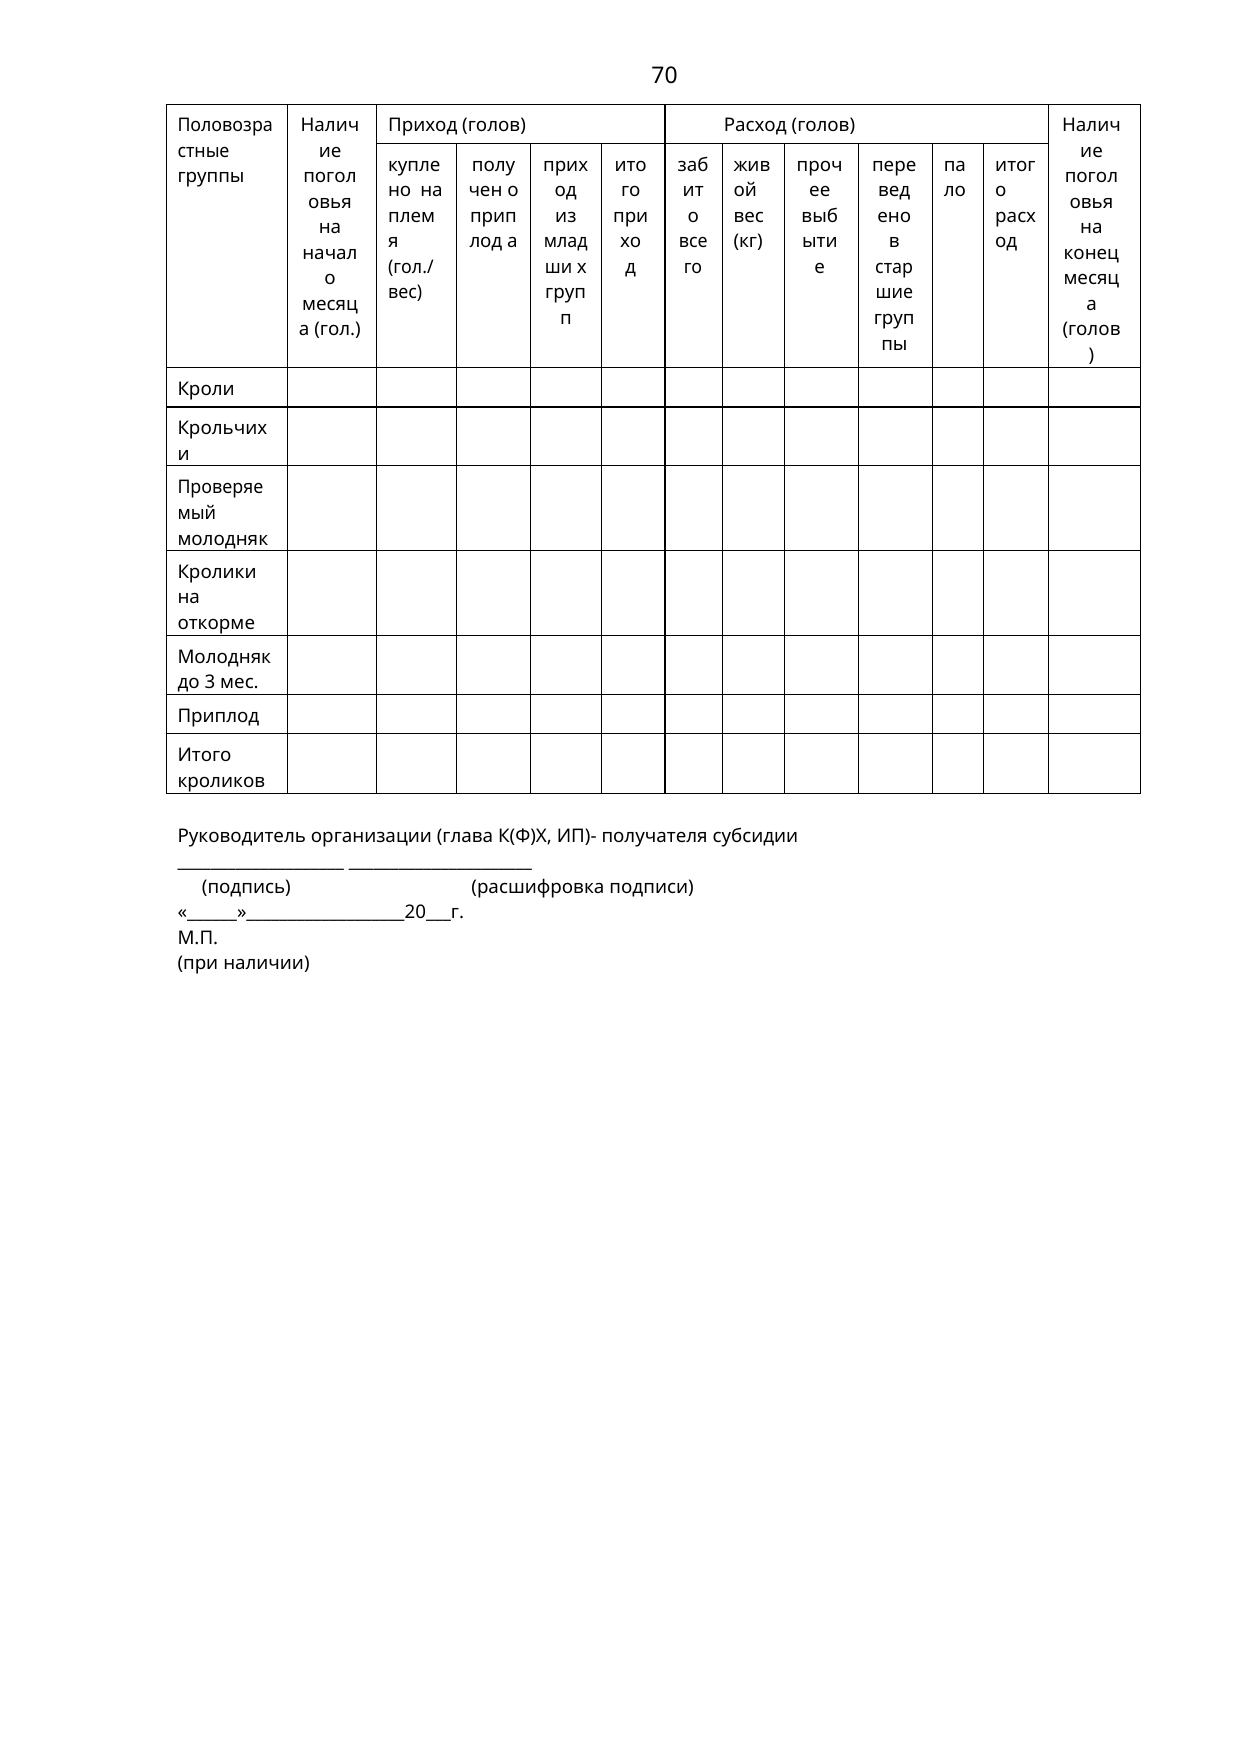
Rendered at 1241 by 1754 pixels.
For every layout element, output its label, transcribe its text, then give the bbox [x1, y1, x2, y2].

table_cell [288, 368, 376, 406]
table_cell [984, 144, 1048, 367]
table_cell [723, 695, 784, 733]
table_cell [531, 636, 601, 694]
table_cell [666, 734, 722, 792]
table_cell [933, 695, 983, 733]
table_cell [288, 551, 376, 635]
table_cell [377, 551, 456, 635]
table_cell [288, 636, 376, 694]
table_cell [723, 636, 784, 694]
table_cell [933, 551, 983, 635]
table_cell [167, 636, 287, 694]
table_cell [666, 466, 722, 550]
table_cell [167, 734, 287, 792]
text (при наличии) [177, 949, 1152, 975]
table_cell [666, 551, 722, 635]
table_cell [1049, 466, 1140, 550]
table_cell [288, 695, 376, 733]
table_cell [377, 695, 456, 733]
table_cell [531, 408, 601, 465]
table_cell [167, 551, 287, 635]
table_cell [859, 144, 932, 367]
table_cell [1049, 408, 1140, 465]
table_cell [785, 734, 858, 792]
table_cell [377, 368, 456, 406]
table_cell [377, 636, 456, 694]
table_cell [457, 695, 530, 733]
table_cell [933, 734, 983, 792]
text Руководитель организации (глава К(Ф)Х, ИП)- получателя субсидии [177, 822, 1152, 847]
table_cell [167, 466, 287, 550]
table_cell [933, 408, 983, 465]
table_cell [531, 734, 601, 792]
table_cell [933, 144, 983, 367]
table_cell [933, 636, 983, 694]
text «______»___________________20___г. [177, 898, 1152, 924]
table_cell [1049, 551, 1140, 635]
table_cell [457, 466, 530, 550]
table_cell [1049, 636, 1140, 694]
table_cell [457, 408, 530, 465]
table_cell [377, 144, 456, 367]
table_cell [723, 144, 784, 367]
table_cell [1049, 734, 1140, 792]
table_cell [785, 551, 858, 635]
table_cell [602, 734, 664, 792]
text (подпись) (расшифровка подписи) [177, 873, 1152, 898]
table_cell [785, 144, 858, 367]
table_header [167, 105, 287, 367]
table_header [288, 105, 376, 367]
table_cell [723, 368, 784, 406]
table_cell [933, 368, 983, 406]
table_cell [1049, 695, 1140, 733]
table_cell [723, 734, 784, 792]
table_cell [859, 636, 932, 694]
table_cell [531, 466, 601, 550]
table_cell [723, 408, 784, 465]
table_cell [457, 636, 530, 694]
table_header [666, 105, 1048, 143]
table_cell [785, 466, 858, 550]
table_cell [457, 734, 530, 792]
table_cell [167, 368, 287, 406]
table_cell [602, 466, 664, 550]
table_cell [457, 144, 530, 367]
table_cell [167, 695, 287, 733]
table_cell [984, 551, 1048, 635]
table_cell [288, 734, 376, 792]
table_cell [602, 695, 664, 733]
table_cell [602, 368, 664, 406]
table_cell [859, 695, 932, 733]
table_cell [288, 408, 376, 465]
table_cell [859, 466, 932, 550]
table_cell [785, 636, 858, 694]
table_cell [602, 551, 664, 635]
text М.П. [177, 924, 1152, 949]
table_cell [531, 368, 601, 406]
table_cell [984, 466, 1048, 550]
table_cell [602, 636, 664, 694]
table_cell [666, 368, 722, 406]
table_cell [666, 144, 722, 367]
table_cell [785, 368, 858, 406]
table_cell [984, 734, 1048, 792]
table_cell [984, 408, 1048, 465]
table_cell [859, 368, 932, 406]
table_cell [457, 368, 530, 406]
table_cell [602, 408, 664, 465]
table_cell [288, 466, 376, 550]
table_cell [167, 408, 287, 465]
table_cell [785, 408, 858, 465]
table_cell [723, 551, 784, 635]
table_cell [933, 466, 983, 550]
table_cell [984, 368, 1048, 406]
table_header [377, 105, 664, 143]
text ____________________ ______________________ [177, 847, 1152, 873]
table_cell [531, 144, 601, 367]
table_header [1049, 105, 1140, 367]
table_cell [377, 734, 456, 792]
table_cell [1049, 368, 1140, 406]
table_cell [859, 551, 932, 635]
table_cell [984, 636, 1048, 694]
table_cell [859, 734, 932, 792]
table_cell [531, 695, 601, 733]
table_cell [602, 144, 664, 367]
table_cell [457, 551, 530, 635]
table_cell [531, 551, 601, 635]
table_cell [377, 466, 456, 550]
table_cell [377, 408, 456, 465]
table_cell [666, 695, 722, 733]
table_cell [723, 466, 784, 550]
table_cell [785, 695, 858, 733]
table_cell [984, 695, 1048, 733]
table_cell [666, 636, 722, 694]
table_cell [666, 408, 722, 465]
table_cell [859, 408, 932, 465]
